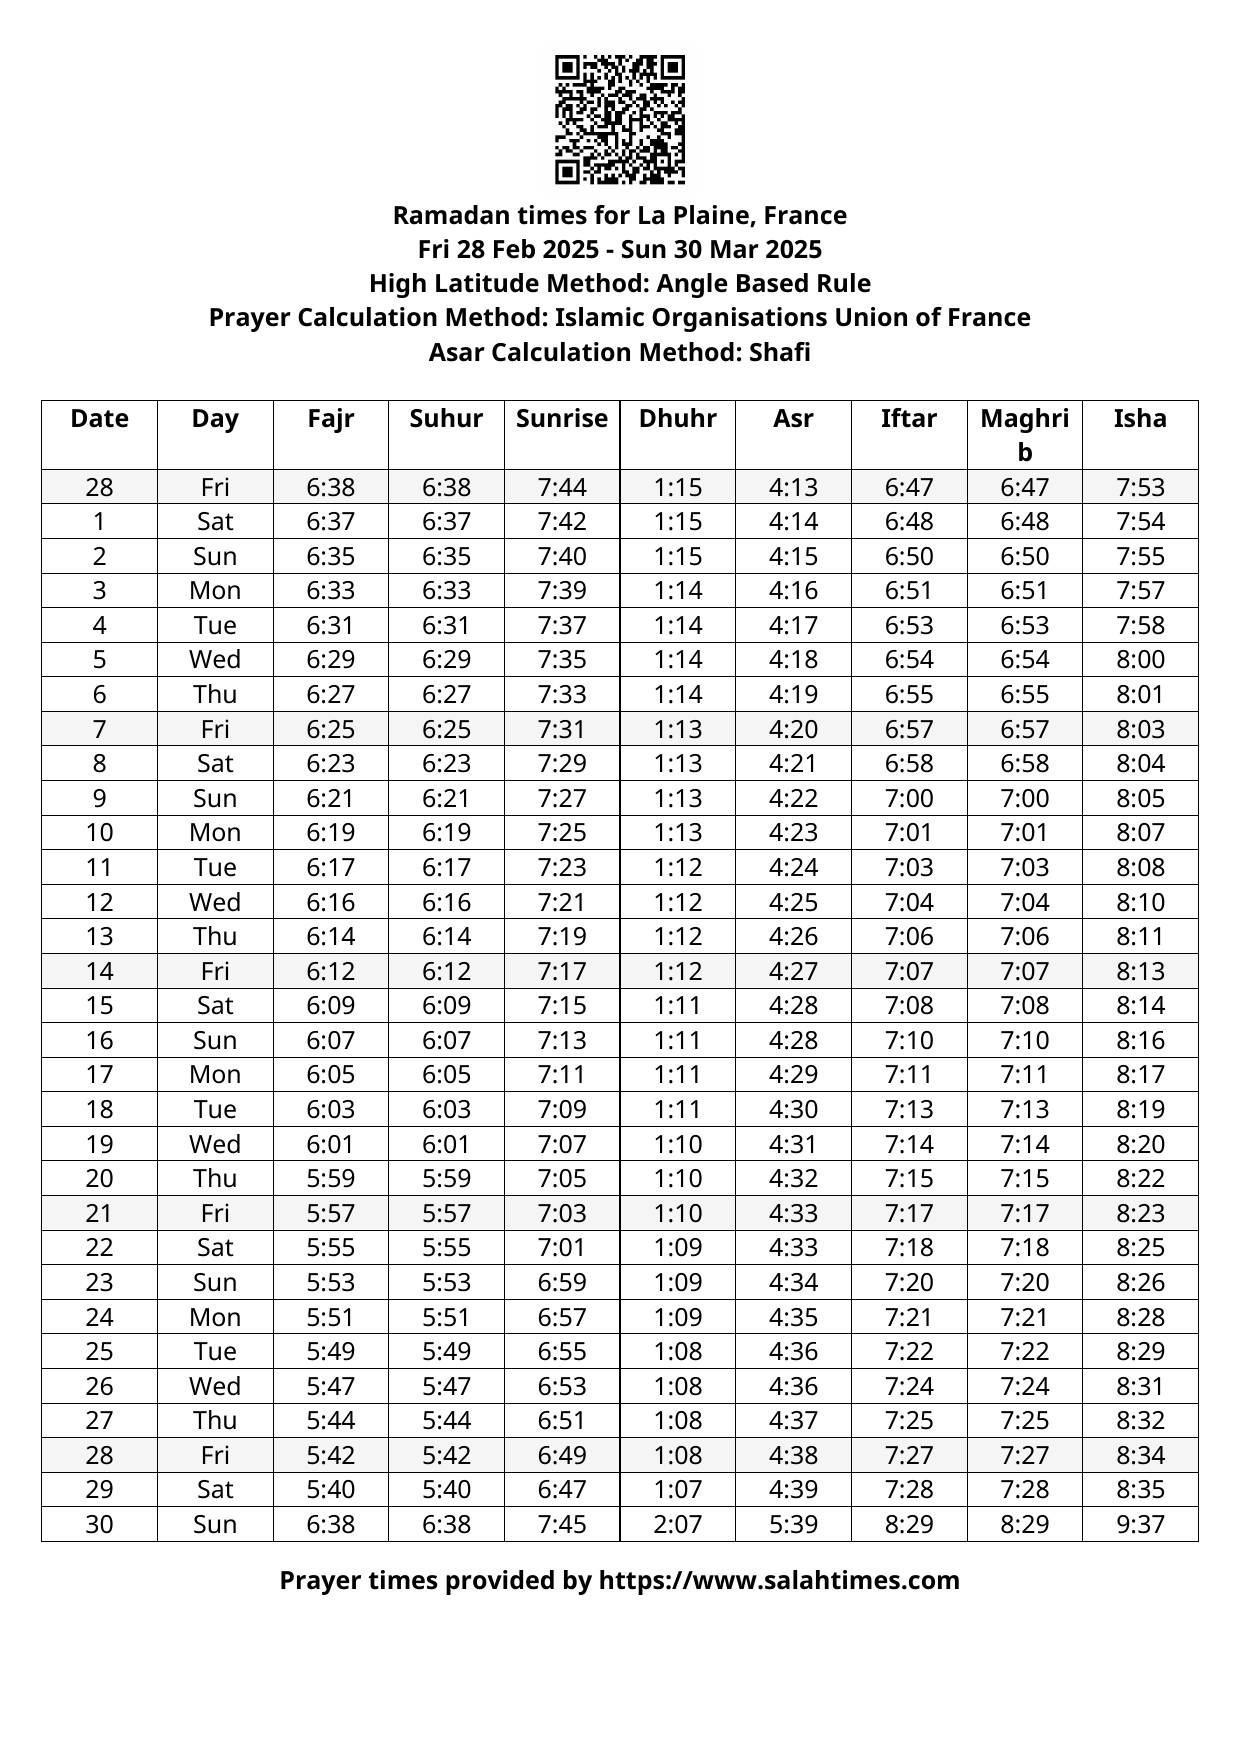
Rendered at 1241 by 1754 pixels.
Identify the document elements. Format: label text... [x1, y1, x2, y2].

table_cell 4:31 [736, 1127, 851, 1160]
table_cell 7:13 [852, 1092, 967, 1126]
table_cell 7:01 [968, 816, 1082, 849]
table_cell 7:13 [505, 1023, 619, 1057]
table_cell Sat [158, 504, 273, 538]
table_cell 7:01 [852, 816, 967, 849]
table_cell 6:55 [852, 677, 967, 711]
table_cell 11 [42, 850, 157, 884]
table_cell 2:07 [621, 1507, 735, 1541]
table_cell 6:51 [852, 574, 967, 607]
table_cell 8 [42, 746, 157, 780]
table_cell 7:20 [852, 1265, 967, 1299]
table_header Day [158, 401, 273, 469]
table_cell 6:23 [274, 746, 388, 780]
table_cell 8:28 [1083, 1300, 1198, 1333]
table_cell 1:09 [621, 1265, 735, 1299]
table_cell 6:19 [389, 816, 504, 849]
table_cell 4:36 [736, 1369, 851, 1402]
table_cell 4:21 [736, 746, 851, 780]
table_cell 6:03 [389, 1092, 504, 1126]
table_cell 7:14 [968, 1127, 1082, 1160]
table_cell 6:01 [389, 1127, 504, 1160]
table_cell 1:08 [621, 1334, 735, 1368]
table_header Iftar [852, 401, 967, 469]
table_cell 6:27 [274, 677, 388, 711]
table_cell 4:28 [736, 989, 851, 1022]
table_cell 6:19 [274, 816, 388, 849]
table_cell 5:55 [389, 1231, 504, 1264]
table_cell 6:14 [274, 919, 388, 953]
table_cell 4:14 [736, 504, 851, 538]
table_cell 7:11 [852, 1058, 967, 1091]
table_cell 6:01 [274, 1127, 388, 1160]
table_cell 7:18 [968, 1231, 1082, 1264]
table_cell 8:07 [1083, 816, 1198, 849]
table_cell 7:05 [505, 1161, 619, 1195]
table_cell 7:55 [1083, 539, 1198, 572]
table_cell Mon [158, 816, 273, 849]
table_cell Sat [158, 1231, 273, 1264]
table_cell 1:11 [621, 1058, 735, 1091]
table_cell 5:49 [389, 1334, 504, 1368]
table_cell 8:08 [1083, 850, 1198, 884]
table_cell 17 [42, 1058, 157, 1091]
table_cell 6:48 [968, 504, 1082, 538]
table_header Asr [736, 401, 851, 469]
table_cell 7:00 [968, 781, 1082, 814]
table_cell 7:03 [852, 850, 967, 884]
table_cell 4:13 [736, 470, 851, 503]
table_cell 7:20 [968, 1265, 1082, 1299]
table_cell 1:15 [621, 470, 735, 503]
table_cell 7:37 [505, 608, 619, 642]
table_cell Sat [158, 1473, 273, 1506]
table_cell 1:13 [621, 712, 735, 745]
table_cell 7:01 [505, 1231, 619, 1264]
table_cell 7:15 [505, 989, 619, 1022]
table_cell 7:58 [1083, 608, 1198, 642]
table_cell 7:08 [852, 989, 967, 1022]
table_cell 1:15 [621, 539, 735, 572]
table_cell 7:44 [505, 470, 619, 503]
text Fri 28 Feb 2025 - Sun 30 Mar 2025 [42, 232, 1198, 266]
table_cell Thu [158, 1404, 273, 1437]
table_cell Sun [158, 539, 273, 572]
table_cell 6:38 [389, 470, 504, 503]
picture [542, 41, 699, 198]
table_cell 6:49 [505, 1438, 619, 1472]
table_cell 6:16 [274, 885, 388, 918]
table_cell 6:51 [505, 1404, 619, 1437]
table_cell Sat [158, 989, 273, 1022]
table_cell 7:10 [968, 1023, 1082, 1057]
table_cell 7:35 [505, 643, 619, 676]
table_cell 1:11 [621, 1092, 735, 1126]
table_cell 4:19 [736, 677, 851, 711]
table_cell 7:40 [505, 539, 619, 572]
table_cell 7:11 [505, 1058, 619, 1091]
table_cell 4:33 [736, 1231, 851, 1264]
table_cell 7:57 [1083, 574, 1198, 607]
table_cell 6:27 [389, 677, 504, 711]
table_cell Sun [158, 1507, 273, 1541]
table_cell 4:39 [736, 1473, 851, 1506]
table_cell 7:54 [1083, 504, 1198, 538]
table_cell 7:39 [505, 574, 619, 607]
table_cell 6:57 [852, 712, 967, 745]
table_cell 6:55 [968, 677, 1082, 711]
table_cell 1:12 [621, 919, 735, 953]
table_cell 9:37 [1083, 1507, 1198, 1541]
text Prayer times provided by https://www.salahtimes.com [42, 1563, 1198, 1597]
table_cell 4:33 [736, 1196, 851, 1229]
table_cell 6 [42, 677, 157, 711]
table_cell 7:24 [968, 1369, 1082, 1402]
table_cell 13 [42, 919, 157, 953]
table_cell 15 [42, 989, 157, 1022]
table_cell 4:36 [736, 1334, 851, 1368]
table_cell 16 [42, 1023, 157, 1057]
table_cell 6:47 [852, 470, 967, 503]
table_cell 7:11 [968, 1058, 1082, 1091]
table_cell 28 [42, 470, 157, 503]
table_cell 7:19 [505, 919, 619, 953]
table_cell 1:12 [621, 850, 735, 884]
table_cell 6:57 [968, 712, 1082, 745]
table_cell 7:15 [852, 1161, 967, 1195]
table_cell 1:14 [621, 574, 735, 607]
table_cell 6:37 [389, 504, 504, 538]
table_cell 3 [42, 574, 157, 607]
table_cell 1:13 [621, 781, 735, 814]
table_cell 4:38 [736, 1438, 851, 1472]
table_cell 1:09 [621, 1300, 735, 1333]
table_cell 6:57 [505, 1300, 619, 1333]
table_cell 4:32 [736, 1161, 851, 1195]
table_cell Wed [158, 885, 273, 918]
table_cell 1:08 [621, 1369, 735, 1402]
table_cell 5:57 [389, 1196, 504, 1229]
table_cell 8:32 [1083, 1404, 1198, 1437]
table_cell 6:37 [274, 504, 388, 538]
table_cell 5:44 [274, 1404, 388, 1437]
table_cell 6:23 [389, 746, 504, 780]
table_cell 8:29 [852, 1507, 967, 1541]
table_cell 6:25 [274, 712, 388, 745]
table_cell 8:23 [1083, 1196, 1198, 1229]
table_cell 7:25 [505, 816, 619, 849]
table_cell 6:12 [274, 954, 388, 987]
table_cell Fri [158, 954, 273, 987]
table_cell 8:01 [1083, 677, 1198, 711]
table_cell 7:27 [852, 1438, 967, 1472]
table_cell 4:37 [736, 1404, 851, 1437]
table_cell Sun [158, 1265, 273, 1299]
table_cell 12 [42, 885, 157, 918]
table_cell 6:07 [274, 1023, 388, 1057]
text Asar Calculation Method: Shafi [42, 334, 1198, 368]
table_cell 6:16 [389, 885, 504, 918]
table_cell 4:23 [736, 816, 851, 849]
table_cell 5:44 [389, 1404, 504, 1437]
table_cell 7:14 [852, 1127, 967, 1160]
table_cell Mon [158, 1300, 273, 1333]
table_cell 6:17 [389, 850, 504, 884]
table_cell 7:07 [852, 954, 967, 987]
table_cell Wed [158, 1127, 273, 1160]
table_cell 6:50 [852, 539, 967, 572]
table_cell Tue [158, 1334, 273, 1368]
table_cell 6:38 [274, 1507, 388, 1541]
table_cell Sat [158, 746, 273, 780]
table_cell 7:25 [968, 1404, 1082, 1437]
table_header Dhuhr [621, 401, 735, 469]
table_cell 4:26 [736, 919, 851, 953]
table_cell 6:55 [505, 1334, 619, 1368]
table_cell 6:31 [274, 608, 388, 642]
table_header Suhur [389, 401, 504, 469]
table_cell 6:21 [389, 781, 504, 814]
table_cell 1:11 [621, 989, 735, 1022]
table_cell 6:38 [274, 470, 388, 503]
table_cell 7:21 [852, 1300, 967, 1333]
table_cell 7:04 [968, 885, 1082, 918]
table_cell 8:26 [1083, 1265, 1198, 1299]
table_header Maghrib [968, 401, 1082, 469]
table_cell 6:51 [968, 574, 1082, 607]
table_cell 5:49 [274, 1334, 388, 1368]
table_cell 7:09 [505, 1092, 619, 1126]
table_cell 7:45 [505, 1507, 619, 1541]
table_cell 7:17 [968, 1196, 1082, 1229]
table_cell 4:30 [736, 1092, 851, 1126]
table_cell 4:27 [736, 954, 851, 987]
table_cell 6:03 [274, 1092, 388, 1126]
table_cell 21 [42, 1196, 157, 1229]
table_cell 7:22 [968, 1334, 1082, 1368]
table_cell Wed [158, 1369, 273, 1402]
table_cell 9 [42, 781, 157, 814]
table_cell 6:48 [852, 504, 967, 538]
table_cell 8:22 [1083, 1161, 1198, 1195]
table_cell 8:19 [1083, 1092, 1198, 1126]
table_cell 1:08 [621, 1438, 735, 1472]
text Prayer Calculation Method: Islamic Organisations Union of France [42, 300, 1198, 334]
table_cell 1:15 [621, 504, 735, 538]
table_cell 4:35 [736, 1300, 851, 1333]
table_cell 6:05 [274, 1058, 388, 1091]
table_cell Thu [158, 677, 273, 711]
table_cell 6:53 [852, 608, 967, 642]
table_cell 4:17 [736, 608, 851, 642]
table_cell 7:06 [852, 919, 967, 953]
table_cell 1:07 [621, 1473, 735, 1506]
table_header Date [42, 401, 157, 469]
table_cell 8:29 [1083, 1334, 1198, 1368]
table_cell 8:25 [1083, 1231, 1198, 1264]
table_cell 8:00 [1083, 643, 1198, 676]
text High Latitude Method: Angle Based Rule [42, 266, 1198, 300]
table_cell 27 [42, 1404, 157, 1437]
table_cell 5 [42, 643, 157, 676]
table_cell 4:24 [736, 850, 851, 884]
table_cell 7:07 [968, 954, 1082, 987]
table_cell 7:15 [968, 1161, 1082, 1195]
table_cell 5:57 [274, 1196, 388, 1229]
table_cell 5:40 [274, 1473, 388, 1506]
table_cell 5:59 [274, 1161, 388, 1195]
table_cell 6:09 [274, 989, 388, 1022]
table_cell 7:08 [968, 989, 1082, 1022]
table_cell 7:25 [852, 1404, 967, 1437]
table_cell 7:04 [852, 885, 967, 918]
table_cell 5:53 [274, 1265, 388, 1299]
table_cell 7:21 [968, 1300, 1082, 1333]
table_cell 7:27 [505, 781, 619, 814]
table_cell Fri [158, 1438, 273, 1472]
table_cell Tue [158, 608, 273, 642]
table_cell 6:38 [389, 1507, 504, 1541]
table_cell 7:17 [852, 1196, 967, 1229]
table_cell 18 [42, 1092, 157, 1126]
table_cell 8:17 [1083, 1058, 1198, 1091]
table_cell 26 [42, 1369, 157, 1402]
table_cell Mon [158, 1058, 273, 1091]
table_cell 5:55 [274, 1231, 388, 1264]
table_cell 8:29 [968, 1507, 1082, 1541]
table_cell 6:17 [274, 850, 388, 884]
table_cell 5:47 [274, 1369, 388, 1402]
table_cell 4:28 [736, 1023, 851, 1057]
table_cell 6:05 [389, 1058, 504, 1091]
table_cell 8:10 [1083, 885, 1198, 918]
table_cell 7:13 [968, 1092, 1082, 1126]
table_cell 1:11 [621, 1023, 735, 1057]
table_cell 6:12 [389, 954, 504, 987]
table_cell 6:50 [968, 539, 1082, 572]
table_cell 6:35 [389, 539, 504, 572]
table_cell 1:14 [621, 608, 735, 642]
table_cell 4:29 [736, 1058, 851, 1091]
table_cell Fri [158, 470, 273, 503]
table_cell 24 [42, 1300, 157, 1333]
table_cell Thu [158, 919, 273, 953]
table_cell 6:54 [852, 643, 967, 676]
table_cell Wed [158, 643, 273, 676]
table_cell 1:08 [621, 1404, 735, 1437]
table_cell 7:28 [968, 1473, 1082, 1506]
table_cell 4 [42, 608, 157, 642]
table_cell 7:23 [505, 850, 619, 884]
table_cell 4:34 [736, 1265, 851, 1299]
table_cell 4:15 [736, 539, 851, 572]
table_cell 6:33 [274, 574, 388, 607]
table_cell 6:25 [389, 712, 504, 745]
table_cell 7:21 [505, 885, 619, 918]
table_cell 1 [42, 504, 157, 538]
table_cell 8:11 [1083, 919, 1198, 953]
table_cell 8:03 [1083, 712, 1198, 745]
table_cell Mon [158, 574, 273, 607]
table_header Fajr [274, 401, 388, 469]
table_cell 5:39 [736, 1507, 851, 1541]
table_cell 22 [42, 1231, 157, 1264]
table_cell 1:14 [621, 677, 735, 711]
table_cell 6:07 [389, 1023, 504, 1057]
table_cell 14 [42, 954, 157, 987]
table_cell 7:17 [505, 954, 619, 987]
table_cell 8:05 [1083, 781, 1198, 814]
table_cell 4:20 [736, 712, 851, 745]
table_cell 7:27 [968, 1438, 1082, 1472]
table_cell 19 [42, 1127, 157, 1160]
table_cell 6:47 [505, 1473, 619, 1506]
table_cell 6:58 [968, 746, 1082, 780]
table_cell Tue [158, 850, 273, 884]
table_cell 4:22 [736, 781, 851, 814]
table_cell 1:12 [621, 885, 735, 918]
table_cell 6:21 [274, 781, 388, 814]
table_cell 8:35 [1083, 1473, 1198, 1506]
table_cell 1:09 [621, 1231, 735, 1264]
table_cell 7:24 [852, 1369, 967, 1402]
table_cell 2 [42, 539, 157, 572]
table_cell Sun [158, 781, 273, 814]
table_cell 6:47 [968, 470, 1082, 503]
table_cell 25 [42, 1334, 157, 1368]
table_cell 7:28 [852, 1473, 967, 1506]
table_cell 7:33 [505, 677, 619, 711]
table_cell 7:03 [968, 850, 1082, 884]
table_cell 7:18 [852, 1231, 967, 1264]
table_cell 4:25 [736, 885, 851, 918]
table_cell 4:18 [736, 643, 851, 676]
table_cell 7:06 [968, 919, 1082, 953]
table_cell 5:40 [389, 1473, 504, 1506]
table_cell 1:13 [621, 816, 735, 849]
table_cell 20 [42, 1161, 157, 1195]
table_cell 7:29 [505, 746, 619, 780]
table_cell 8:34 [1083, 1438, 1198, 1472]
table_cell Fri [158, 1196, 273, 1229]
table_cell 1:10 [621, 1127, 735, 1160]
table_cell 6:29 [389, 643, 504, 676]
table_cell 5:47 [389, 1369, 504, 1402]
table_cell 6:33 [389, 574, 504, 607]
table_cell 5:42 [274, 1438, 388, 1472]
table_cell 6:53 [505, 1369, 619, 1402]
table_cell 7:07 [505, 1127, 619, 1160]
table_cell 8:16 [1083, 1023, 1198, 1057]
table_cell 6:31 [389, 608, 504, 642]
table_cell 30 [42, 1507, 157, 1541]
table_cell 1:10 [621, 1196, 735, 1229]
table_cell 5:42 [389, 1438, 504, 1472]
table_cell Fri [158, 712, 273, 745]
table_cell 6:09 [389, 989, 504, 1022]
table_cell 23 [42, 1265, 157, 1299]
table_cell 6:14 [389, 919, 504, 953]
table_cell Tue [158, 1092, 273, 1126]
table_cell 6:58 [852, 746, 967, 780]
table_cell Thu [158, 1161, 273, 1195]
table_cell 7:10 [852, 1023, 967, 1057]
table_cell 1:10 [621, 1161, 735, 1195]
table_cell 5:51 [389, 1300, 504, 1333]
table_cell Sun [158, 1023, 273, 1057]
table_cell 1:12 [621, 954, 735, 987]
text Ramadan times for La Plaine, France [42, 198, 1198, 232]
table_cell 4:16 [736, 574, 851, 607]
table_cell 7:03 [505, 1196, 619, 1229]
table_cell 28 [42, 1438, 157, 1472]
table_cell 7:22 [852, 1334, 967, 1368]
table_cell 6:53 [968, 608, 1082, 642]
table_cell 6:54 [968, 643, 1082, 676]
table_header Sunrise [505, 401, 619, 469]
table_cell 29 [42, 1473, 157, 1506]
table_cell 7:42 [505, 504, 619, 538]
table_cell 7:31 [505, 712, 619, 745]
table_cell 7:00 [852, 781, 967, 814]
table_cell 8:31 [1083, 1369, 1198, 1402]
table_cell 5:53 [389, 1265, 504, 1299]
table_cell 6:35 [274, 539, 388, 572]
table_cell 8:13 [1083, 954, 1198, 987]
table_cell 8:14 [1083, 989, 1198, 1022]
table_cell 7 [42, 712, 157, 745]
table_cell 6:59 [505, 1265, 619, 1299]
table_cell 1:14 [621, 643, 735, 676]
table_cell 8:20 [1083, 1127, 1198, 1160]
table_cell 5:51 [274, 1300, 388, 1333]
table_cell 7:53 [1083, 470, 1198, 503]
table_cell 5:59 [389, 1161, 504, 1195]
table_cell 8:04 [1083, 746, 1198, 780]
table_cell 1:13 [621, 746, 735, 780]
table_cell 6:29 [274, 643, 388, 676]
table_header Isha [1083, 401, 1198, 469]
table_cell 10 [42, 816, 157, 849]
